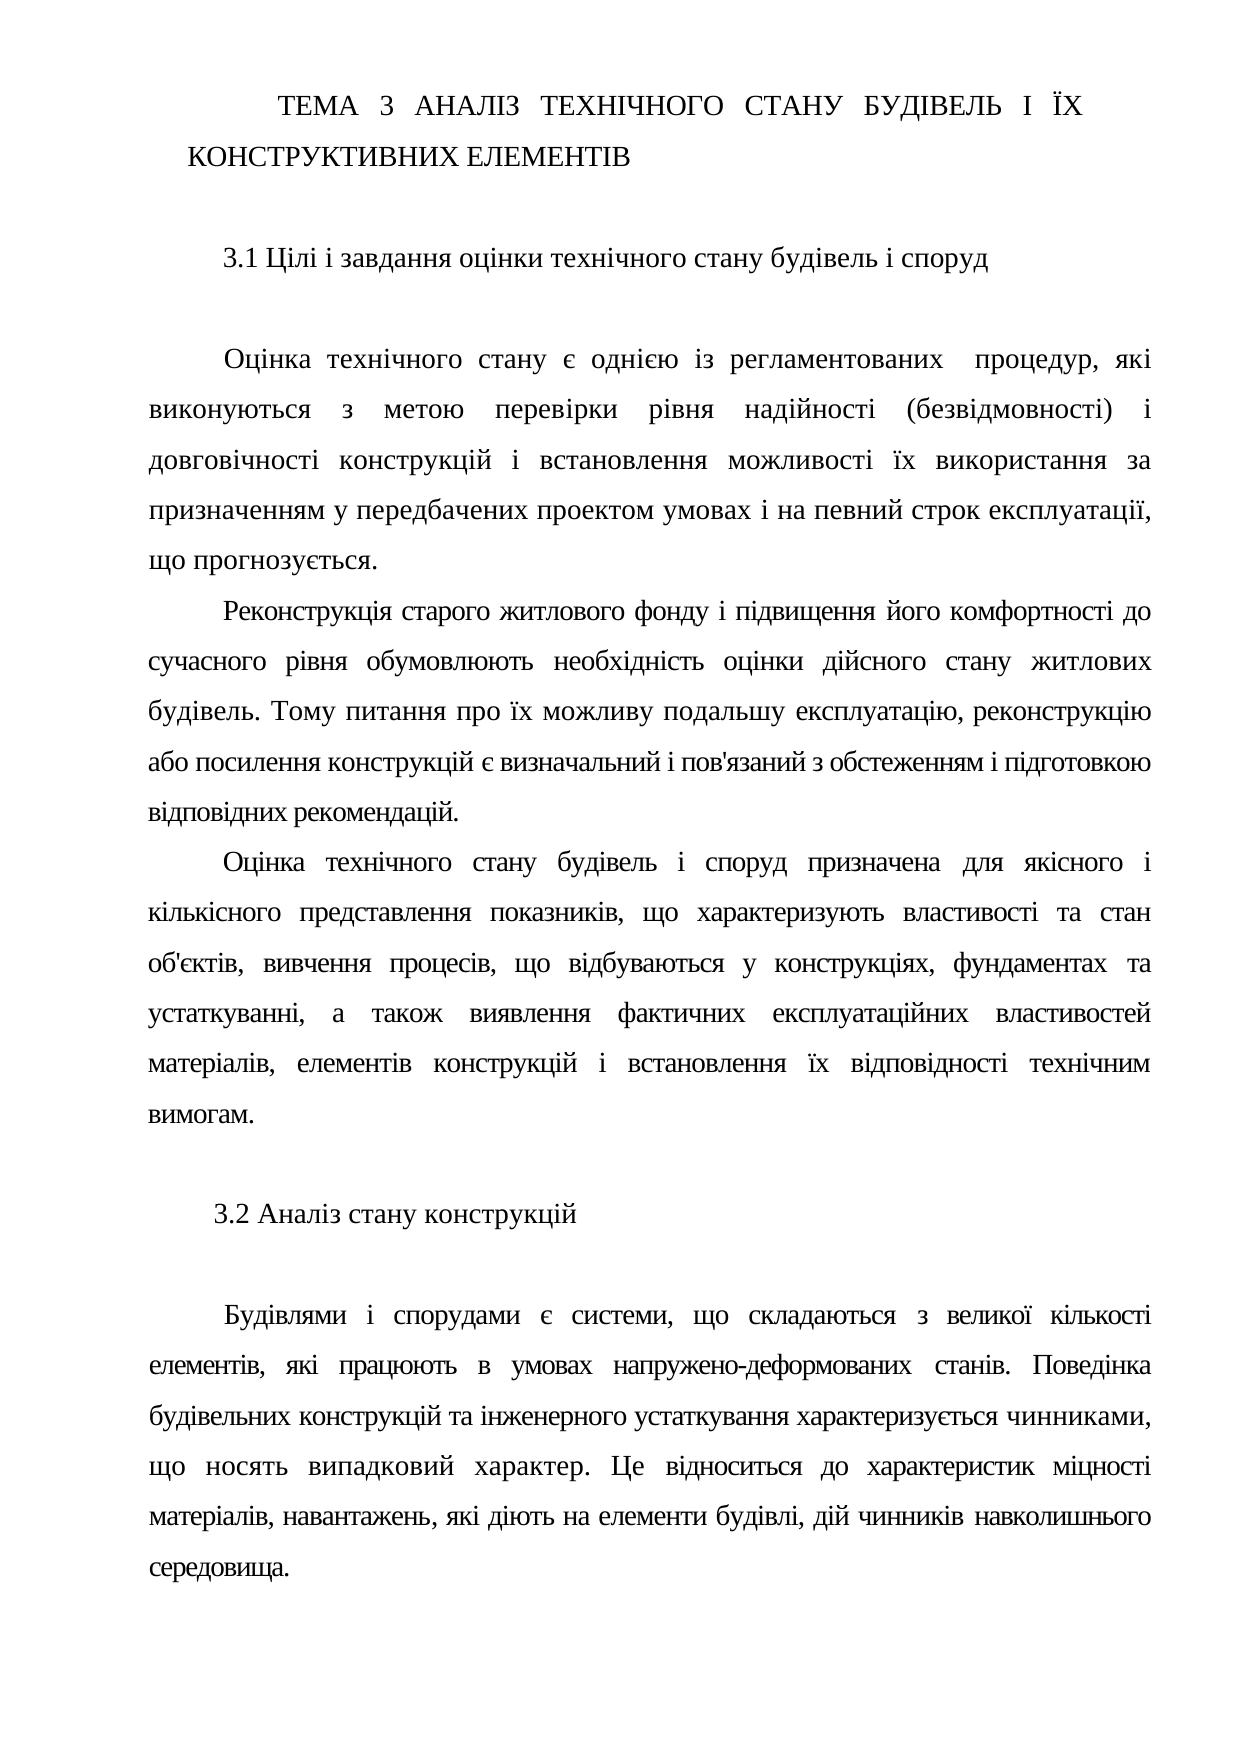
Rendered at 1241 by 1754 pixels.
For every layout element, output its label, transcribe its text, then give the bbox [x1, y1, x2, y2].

text Реконструкція старого житлового фонду і підвищення його комфортності до сучасного рівня обумовлюють необхідність оцінки дійсного стану житлових будівель. Тому питання про їх можливу подальшу експлуатацію, реконструкцію або посилення конструкцій є визначальний і пов'язаний з обстеженням і підготовкою відповідних рекомендацій. [148, 593, 1152, 827]
text 3.2 Аналіз стану конструкцій [148, 1196, 1152, 1230]
text Будівлями і спорудами є системи, що складаються з великої кількості елементів, які працюють в умовах напружено-деформованих станів. Поведінка будівельних конструкцій та інженерного устаткування характеризується чинниками, що носять випадковий характер. Це відноситься до характеристик міцності матеріалів, навантажень, які діють на елементи будівлі, дій чинників навколишнього середовища. [149, 1297, 1152, 1582]
text Оцiнка технiчного стану є однiєю iз регламентованих процедур, якi виконуються з метою перевiрки рiвня надiйностi (безвiдмовностi) i довговiчностi конструкцiй i встановлення можливостi їх використання за призначенням у передбачених проектом умовах i на певний строк експлуатацiї, що прогнозується. [149, 341, 1152, 576]
text Оцінка технічного стану будівель і споруд призначена для якісного і кількісного представлення показників, що характеризують властивості та стан об'єктів, вивчення процесів, що відбуваються у конструкціях, фундаментах та устаткуванні, а також виявлення фактичних експлуатаційних властивостей матеріалів, елементів конструкцій і встановлення їх відповідності технічним вимогам. [148, 844, 1152, 1129]
text 3.1 Цілі і завдання оцінки технічного стану будівель і споруд [148, 240, 1152, 273]
text ТЕМА 3 АНАЛІЗ ТЕХНІЧНОГО СТАНУ БУДІВЕЛЬ І ЇХ КОНСТРУКТИВНИХ ЕЛЕМЕНТІВ [152, 88, 1084, 172]
